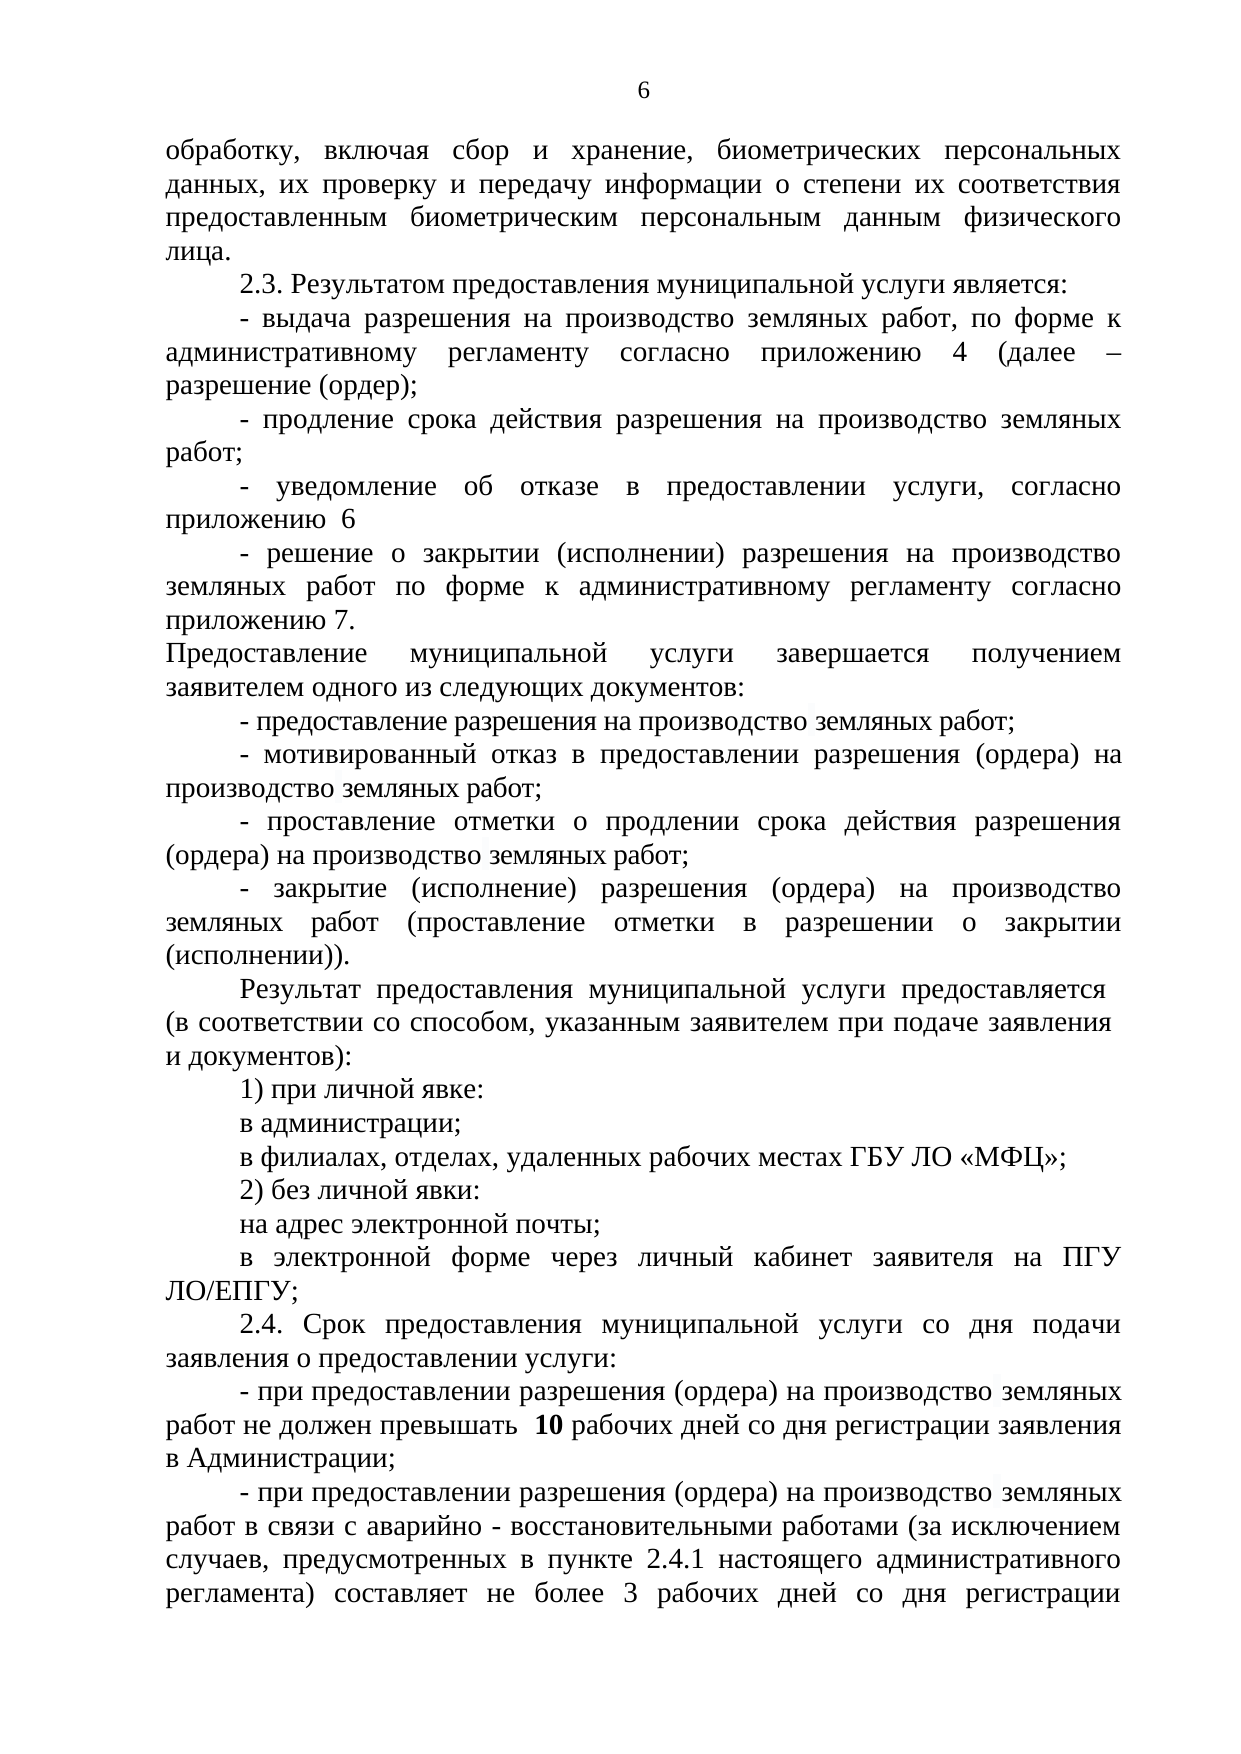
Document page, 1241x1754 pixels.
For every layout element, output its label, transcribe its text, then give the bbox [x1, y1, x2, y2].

text в администрации; [165, 1105, 1122, 1139]
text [165, 1474, 1122, 1608]
text 2.4. Срок предоставления муниципальной услуги со дня подачи заявления о предоставлении услуги: [165, 1306, 1122, 1373]
text 1) при личной явке: [165, 1072, 1122, 1105]
text - выдача разрешения на производство земляных работ, по форме к административному регламенту согласно приложению 4 (далее – разрешение (ордер); [165, 300, 1122, 401]
text в филиалах, отделах, удаленных рабочих местах ГБУ ЛО «МФЦ»; [165, 1139, 1122, 1172]
text - предоставление разрешения на производство земляных работ; [165, 703, 808, 736]
text - проставление отметки о продлении срока действия разрешения (ордера) на производство земляных работ; [165, 803, 1122, 870]
text на адрес электронной почты; [165, 1206, 1122, 1239]
text - при предоставлении разрешения (ордера) на производство земляных работ не должен превышать 10 рабочих дней со дня регистрации заявления в Администрации; [165, 1373, 1122, 1474]
text 2.3. Результатом предоставления муниципальной услуги является: [165, 267, 1122, 300]
text - предоставление разрешения на производство земляных работ; [815, 703, 1122, 736]
text в электронной форме через личный кабинет заявителя на ПГУ ЛО/ЕПГУ; [165, 1239, 1122, 1306]
text Результат предоставления муниципальной услуги предоставляется (в соответствии со способом, указанным заявителем при подаче заявления и документов): [165, 971, 1122, 1072]
text 2) без личной явки: [165, 1172, 1122, 1206]
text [165, 132, 1122, 267]
text - мотивированный отказ в предоставлении разрешения (ордера) на производство земляных работ; [165, 736, 1122, 803]
text Предоставление муниципальной услуги завершается получением заявителем одного из следующих документов: [165, 636, 1122, 703]
text - закрытие (исполнение) разрешения (ордера) на производство земляных работ (проставление отметки в разрешении о закрытии (исполнении)). [165, 870, 1122, 971]
text - продление срока действия разрешения на производство земляных работ; [165, 401, 1122, 468]
text - уведомление об отказе в предоставлении услуги, согласно приложению 6 [165, 468, 1122, 535]
text - решение о закрытии (исполнении) разрешения на производство земляных работ по форме к административному регламенту согласно приложению 7. [165, 535, 1122, 636]
